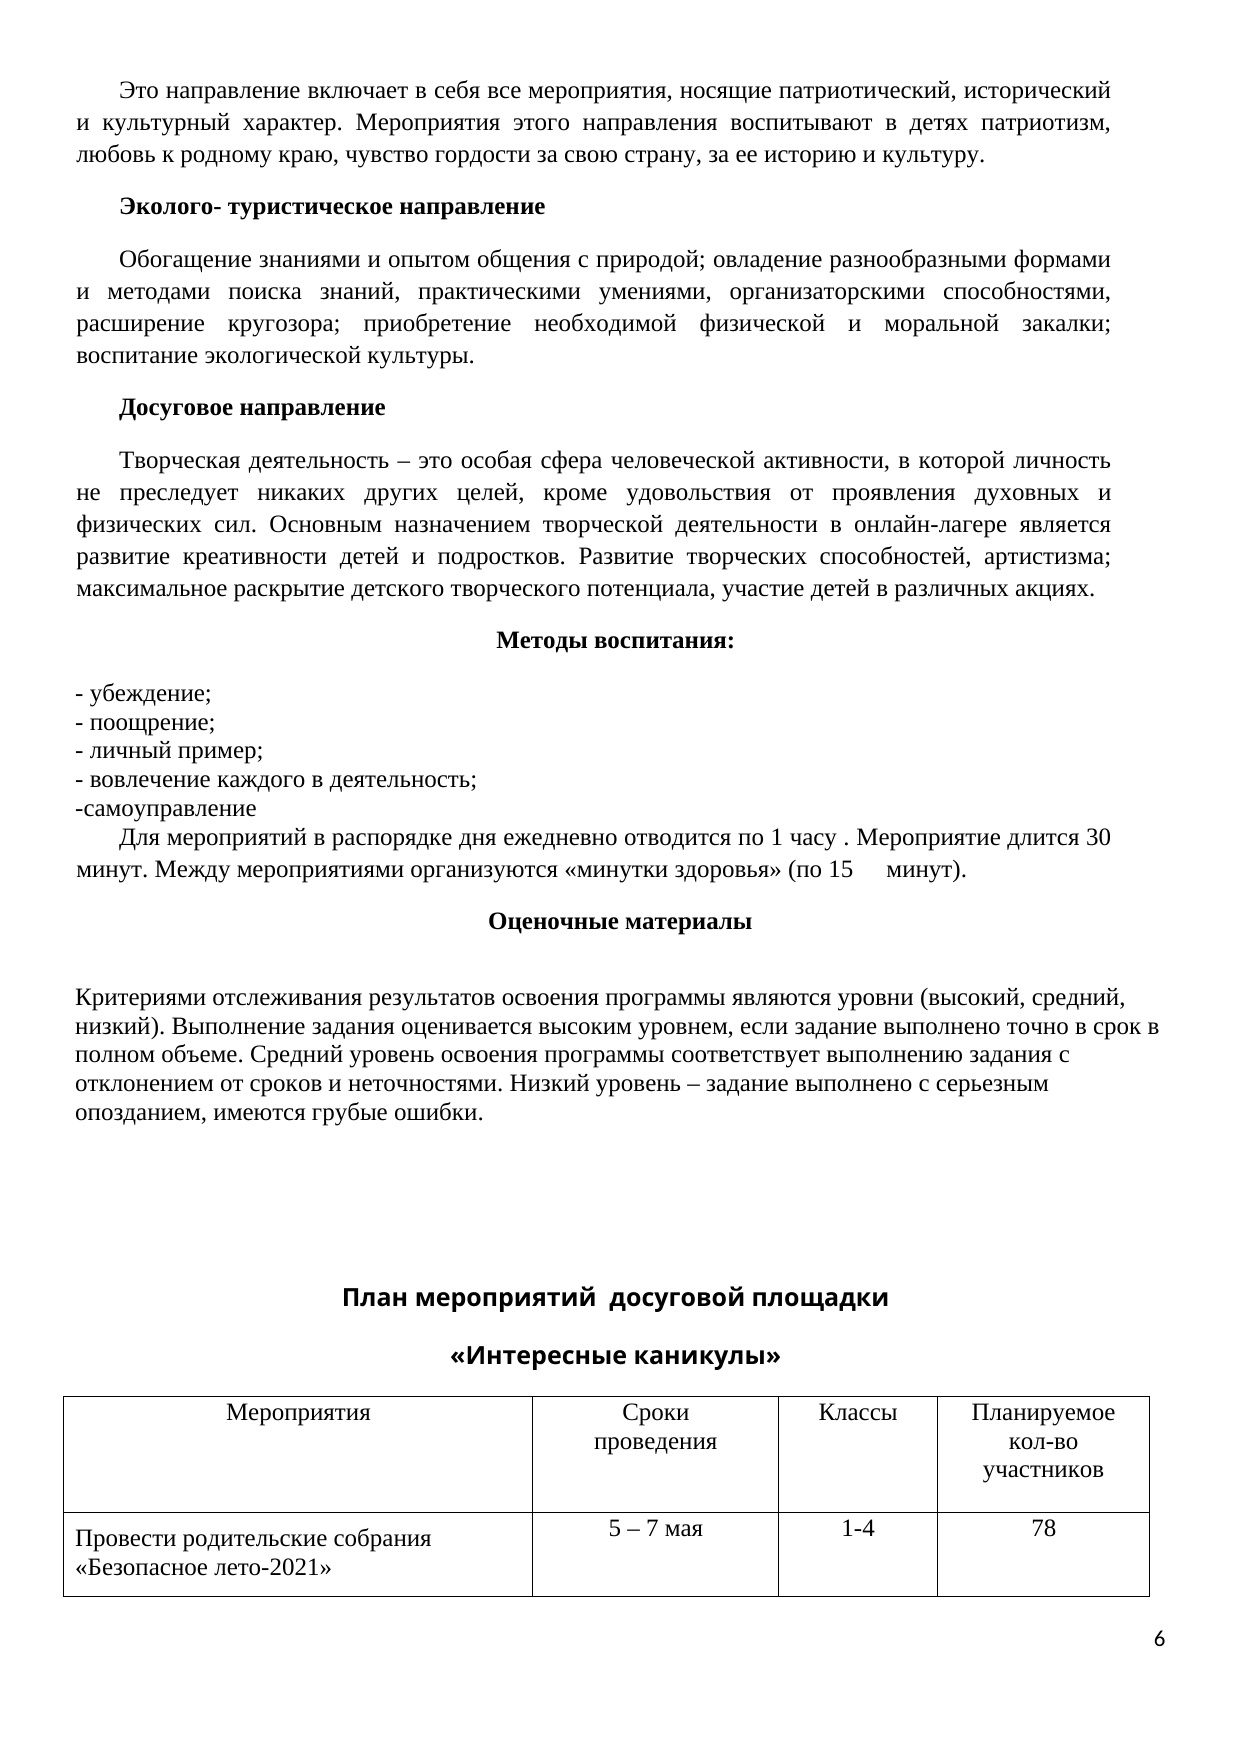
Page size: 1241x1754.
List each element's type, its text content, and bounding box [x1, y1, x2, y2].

text Это направление включает в себя все мероприятия, носящие патриотический, исторический и культурный характер. Мероприятия этого направления воспитывают в детях патриотизм, любовь к родному краю, чувство гордости за свою страну, за ее историю и культуру. [76, 75, 1112, 167]
table_header Классы [779, 1397, 937, 1512]
text Для мероприятий в распорядке дня ежедневно отводится по 1 часу . Мероприятие длится 30 минут. Между мероприятиями организуются «минутки здоровья» (по 15 минут). [76, 822, 1112, 882]
table_header Сроки проведения [533, 1397, 778, 1512]
text Творческая деятельность – это особая сфера человеческой активности, в которой личность не преследует никаких других целей, кроме удовольствия от проявления духовных и физических сил. Основным назначением творческой деятельности в онлайн-лагере является развитие креативности детей и подростков. Развитие творческих способностей, артистизма; максимальное раскрытие детского творческого потенциала, участие детей в различных акциях. [76, 445, 1112, 601]
text План мероприятий досуговой площадки [76, 1279, 1112, 1313]
text Оценочные материалы [75, 906, 1165, 935]
table_cell 1-4 [779, 1513, 937, 1596]
text -самоуправление [75, 793, 1112, 822]
table_cell Провести родительские собрания «Безопасное лето-2021» [64, 1513, 532, 1596]
text Обогащение знаниями и опытом общения с природой; овладение разнообразными формами и методами поиска знаний, практическими умениями, организаторскими способностями, расширение кругозора; приобретение необходимой физической и моральной закалки; воспитание экологической культуры. [76, 244, 1112, 368]
text - поощрение; [75, 707, 1112, 736]
table_header Мероприятия [64, 1397, 532, 1512]
text - личный пример; [75, 736, 1112, 764]
text «Интересные каникулы» [76, 1337, 1112, 1372]
table_header Планируемое кол-во участников [938, 1397, 1149, 1512]
table_cell 5 – 7 мая [533, 1513, 778, 1596]
text Эколого- туристическое направление [76, 191, 1112, 220]
table_cell 78 [938, 1513, 1149, 1596]
text Досуговое направление [76, 392, 1112, 421]
text - вовлечение каждого в деятельность; [75, 764, 1112, 793]
text Критериями отслеживания результатов освоения программы являются уровни (высокий, средний, низкий). Выполнение задания оценивается высоким уровнем, если задание выполнено точно в срок в полном объеме. Средний уровень освоения программы соответствует выполнению задания с отклонением от сроков и неточностями. Низкий уровень – задание выполнено с серьезным опозданием, имеются грубые ошибки. [75, 982, 1165, 1126]
text - убеждение; [75, 678, 1112, 707]
text Методы воспитания: [76, 625, 1112, 654]
